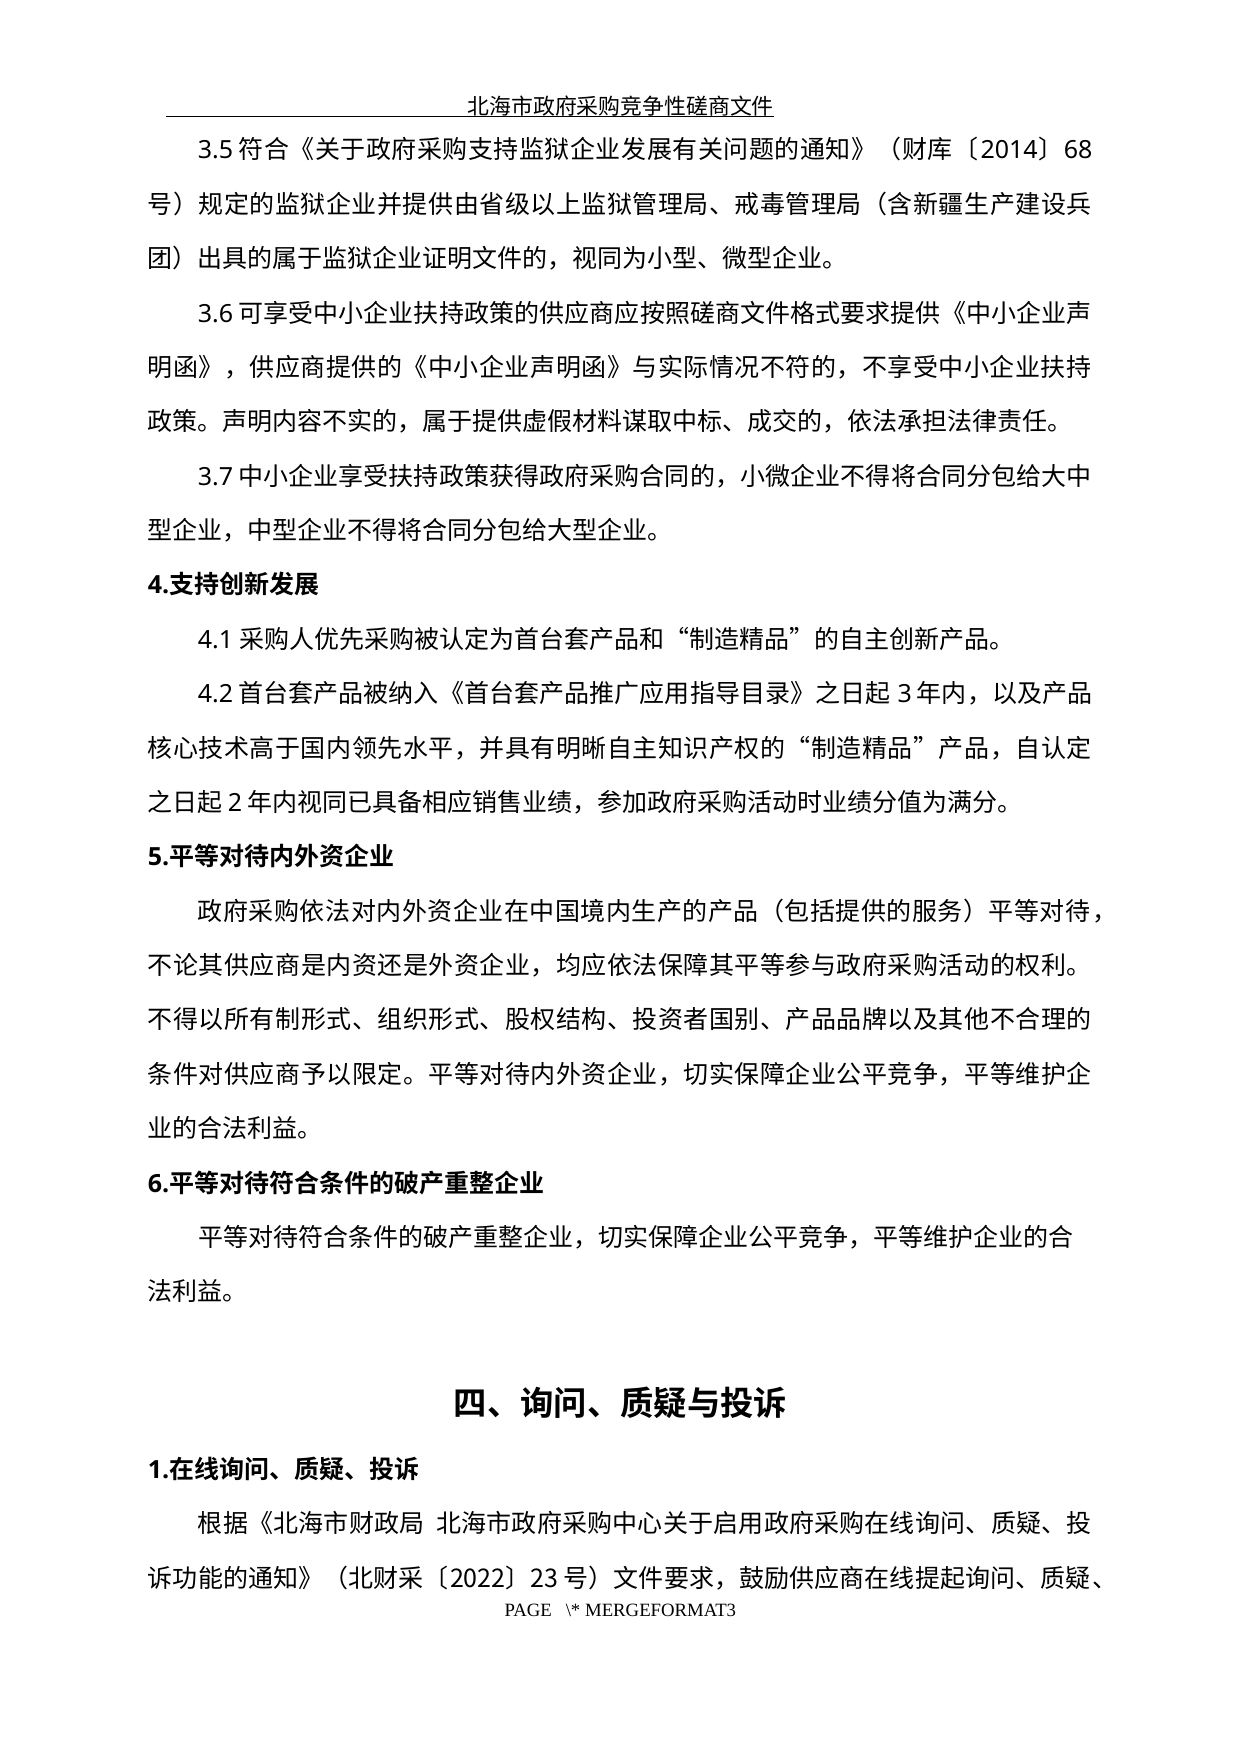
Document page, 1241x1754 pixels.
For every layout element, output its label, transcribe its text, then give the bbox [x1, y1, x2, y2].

text 四、询问、质疑与投诉 [148, 1377, 1092, 1425]
text 4.2首台套产品被纳入《首台套产品推广应用指导目录》之日起3年内，以及产品核心技术高于国内领先水平，并具有明晰自主知识产权的“制造精品”产品，自认定之日起2年内视同已具备相应销售业绩，参加政府采购活动时业绩分值为满分。 [148, 674, 1092, 819]
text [148, 1504, 1092, 1594]
text 3.6可享受中小企业扶持政策的供应商应按照磋商文件格式要求提供《中小企业声明函》，供应商提供的《中小企业声明函》与实际情况不符的，不享受中小企业扶持政策。声明内容不实的，属于提供虚假材料谋取中标、成交的，依法承担法律责任。 [148, 293, 1092, 438]
text 4.支持创新发展 [148, 565, 1092, 601]
text 政府采购依法对内外资企业在中国境内生产的产品（包括提供的服务）平等对待，不论其供应商是内资还是外资企业，均应依法保障其平等参与政府采购活动的权利。不得以所有制形式、组织形式、股权结构、投资者国别、产品品牌以及其他不合理的条件对供应商予以限定。平等对待内外资企业，切实保障企业公平竞争，平等维护企业的合法利益。 [148, 891, 1092, 1145]
text 4.1 采购人优先采购被认定为首台套产品和“制造精品”的自主创新产品。 [148, 619, 1092, 656]
text 3.5符合《关于政府采购支持监狱企业发展有关问题的通知》（财库〔2014〕68号）规定的监狱企业并提供由省级以上监狱管理局、戒毒管理局（含新疆生产建设兵团）出具的属于监狱企业证明文件的，视同为小型、微型企业。 [148, 130, 1092, 275]
text 3.7中小企业享受扶持政策获得政府采购合同的，小微企业不得将合同分包给大中型企业，中型企业不得将合同分包给大型企业。 [148, 456, 1092, 547]
text 平等对待符合条件的破产重整企业，切实保障企业公平竞争，平等维护企业的合法利益。 [148, 1217, 1092, 1308]
text 5.平等对待内外资企业 [148, 837, 1092, 873]
text 1.在线询问、质疑、投诉 [148, 1449, 1092, 1486]
text 6.平等对待符合条件的破产重整企业 [148, 1163, 1092, 1199]
